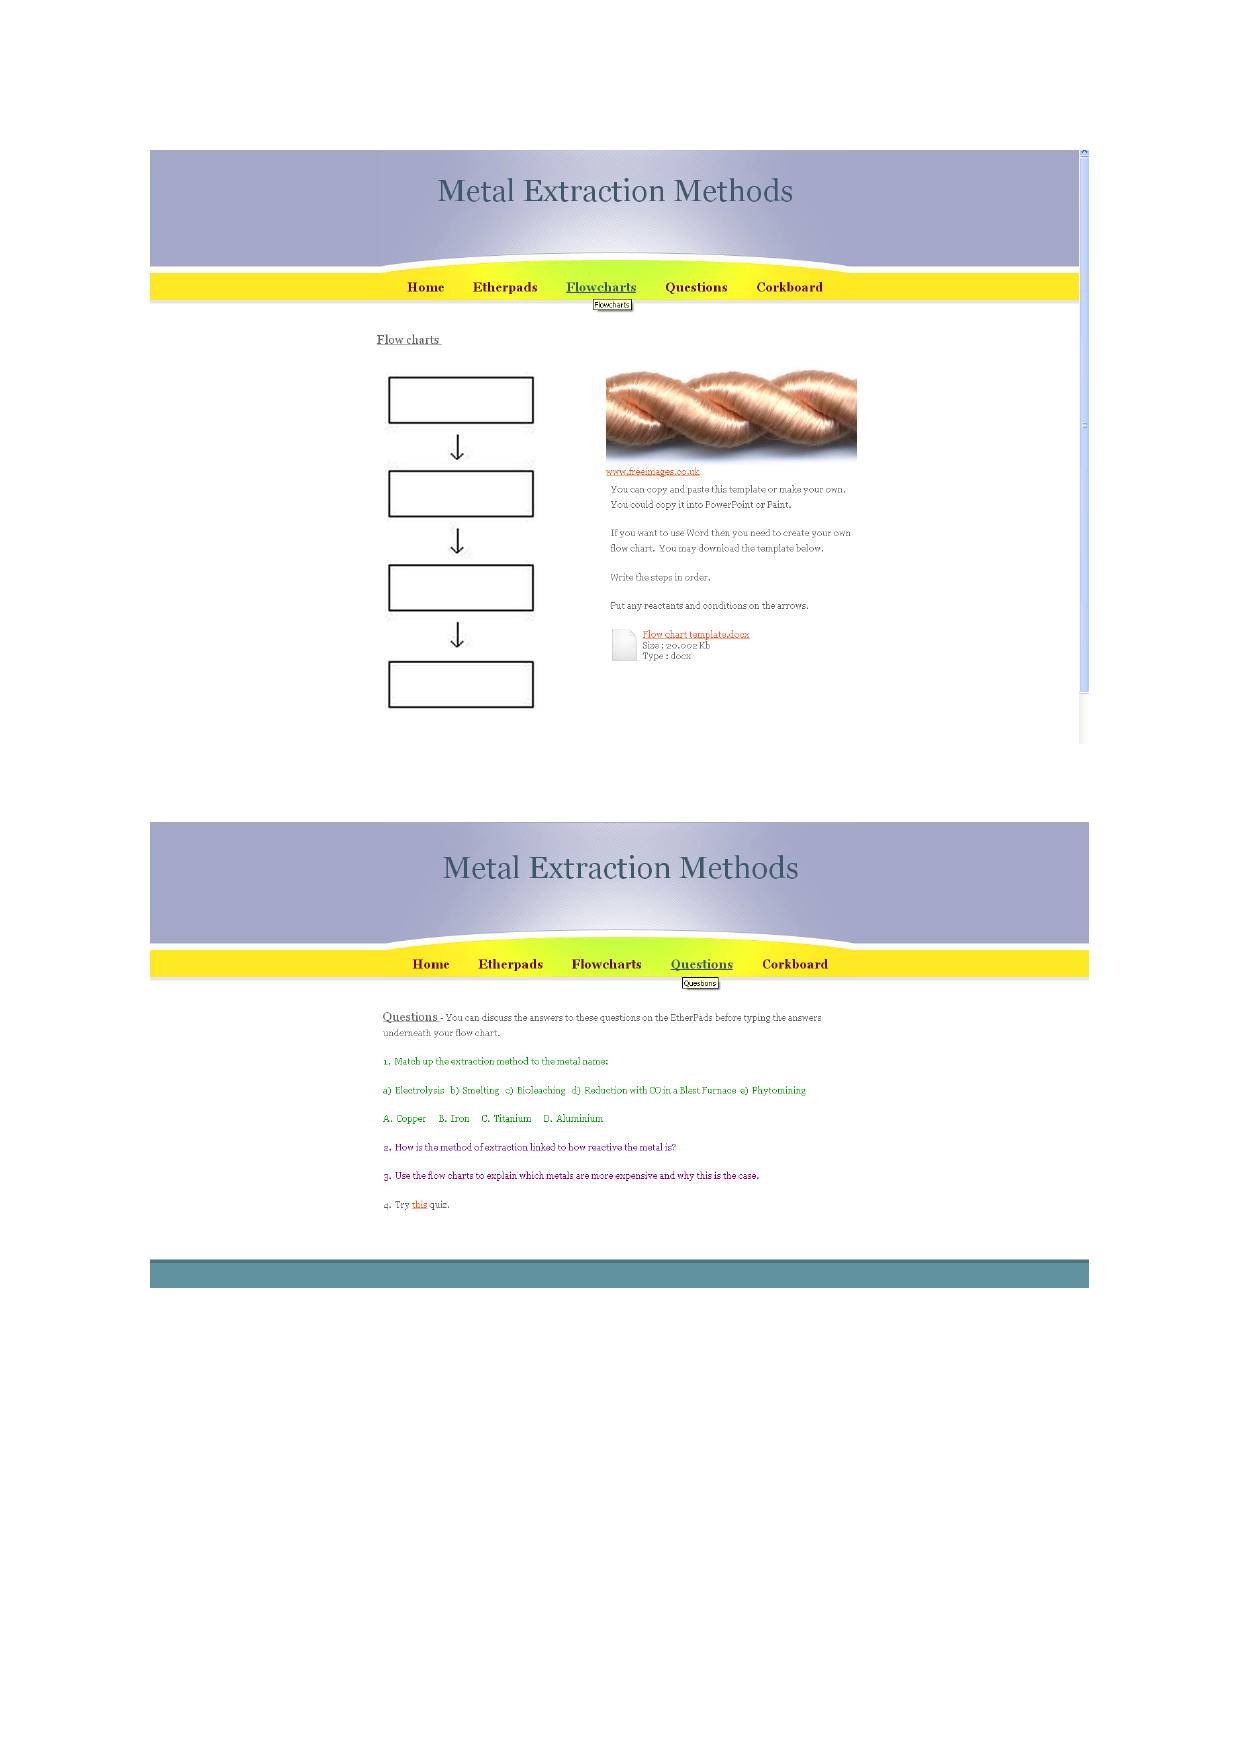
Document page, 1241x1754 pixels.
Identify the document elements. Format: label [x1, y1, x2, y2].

picture [150, 822, 1089, 1288]
picture [150, 150, 1089, 744]
